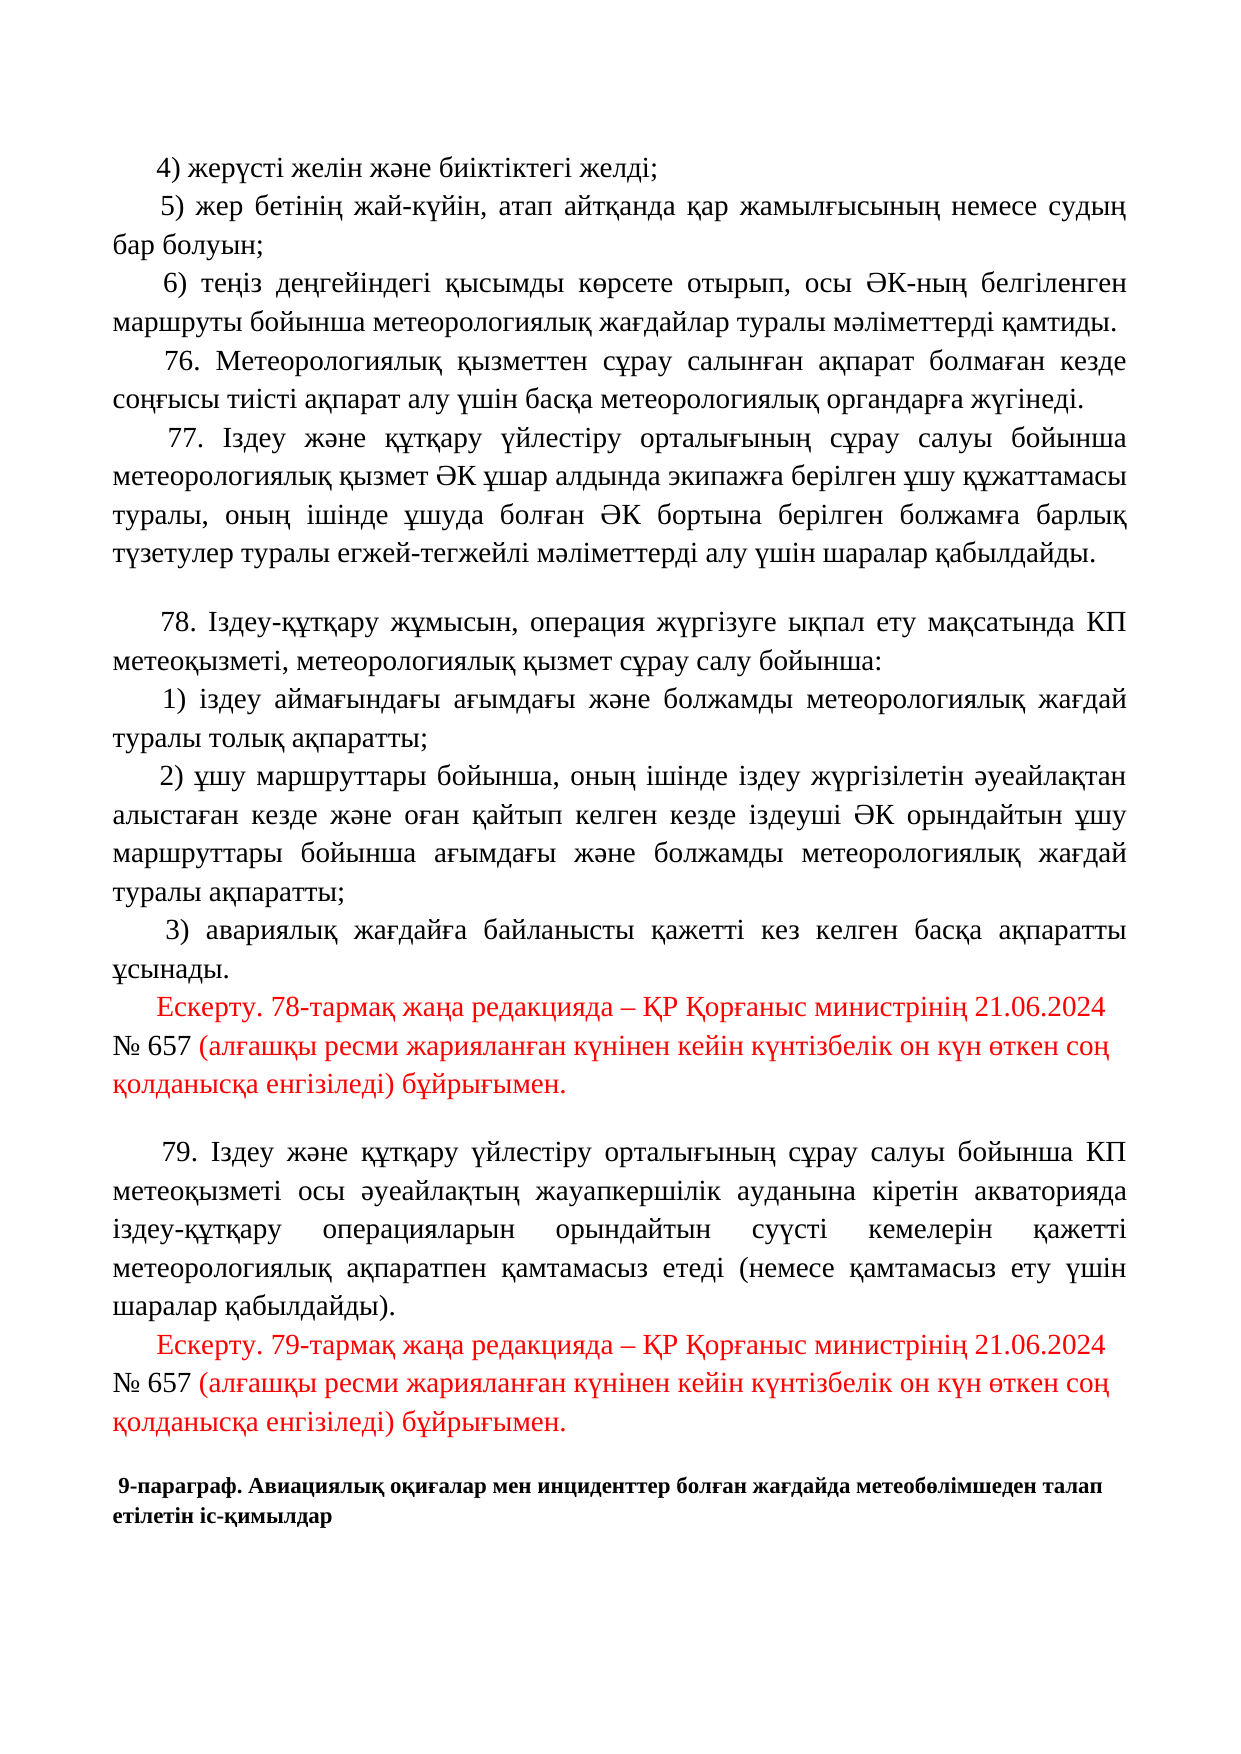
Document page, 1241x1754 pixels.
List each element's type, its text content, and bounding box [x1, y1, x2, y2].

text 1) іздеу аймағындағы ағымдағы және болжамды метеорологиялық жағдай туралы толық ақпаратты; [112, 681, 1128, 753]
text 76. Метеорологиялық қызметтен сұрау салынған ақпарат болмаған кезде соңғысы тиісті ақпарат алу үшін басқа метеорологиялық органдарға жүгінеді. [112, 343, 1128, 415]
text Ескерту. 79-тармақ жаңа редакцияда – ҚР Қорғаныс министрінің 21.06.2024 № 657 (алғашқы ресми жарияланған күнінен кейін күнтізбелік он күн өткен соң қолданысқа енгізіледі) бұйрығымен. [112, 1327, 1128, 1468]
text 78. Іздеу-құтқару жұмысын, операция жүргізуге ықпал ету мақсатында КП метеоқызметі, метеорологиялық қызмет сұрау салу бойынша: [112, 604, 1128, 676]
text Ескерту. 78-тармақ жаңа редакцияда – ҚР Қорғаныс министрінің 21.06.2024 № 657 (алғашқы ресми жарияланған күнінен кейін күнтізбелік он күн өткен соң қолданысқа енгізіледі) бұйрығымен. [112, 989, 1128, 1130]
text 79. Іздеу және құтқару үйлестіру орталығының сұрау салуы бойынша КП метеоқызметі осы әуеайлақтың жауапкершілік ауданына кіретін акваторияда іздеу-құтқару операцияларын орындайтын суүсті кемелерін қажетті метеорологиялық ақпаратпен қамтамасыз етеді (немесе қамтамасыз ету үшін шаралар қабылдайды). [112, 1134, 1128, 1322]
text 5) жер бетінің жай-күйін, атап айтқанда қар жамылғысының немесе судың бар болуын; [112, 188, 1128, 261]
text 3) авариялық жағдайға байланысты қажетті кез келген басқа ақпаратты ұсынады. [112, 912, 1128, 984]
text 77. Іздеу және құтқару үйлестіру орталығының сұрау салуы бойынша метеорологиялық қызмет ӘК ұшар алдында экипажға берілген ұшу құжаттамасы туралы, оның ішінде ұшуда болған ӘК бортына берілген болжамға барлық түзетулер туралы егжей-тегжейлі мәліметтерді алу үшін шаралар қабылдайды. [112, 420, 1128, 569]
text 6) теңіз деңгейіндегі қысымды көрсете отырып, осы ӘК-ның белгіленген маршруты бойынша метеорологиялық жағдайлар туралы мәліметтерді қамтиды. [112, 266, 1128, 338]
text 4) жерүсті желін және биіктіктегі желді; [112, 150, 1128, 183]
text 9-параграф. Авиациялық оқиғалар мен инциденттер болған жағдайда метеобөлімшеден талап етілетін іс-қимылдар [112, 1472, 1128, 1528]
text 2) ұшу маршруттары бойынша, оның ішінде іздеу жүргізілетін әуеайлақтан алыстаған кезде және оған қайтып келген кезде іздеуші ӘК орындайтын ұшу маршруттары бойынша ағымдағы және болжамды метеорологиялық жағдай туралы ақпаратты; [112, 758, 1128, 907]
